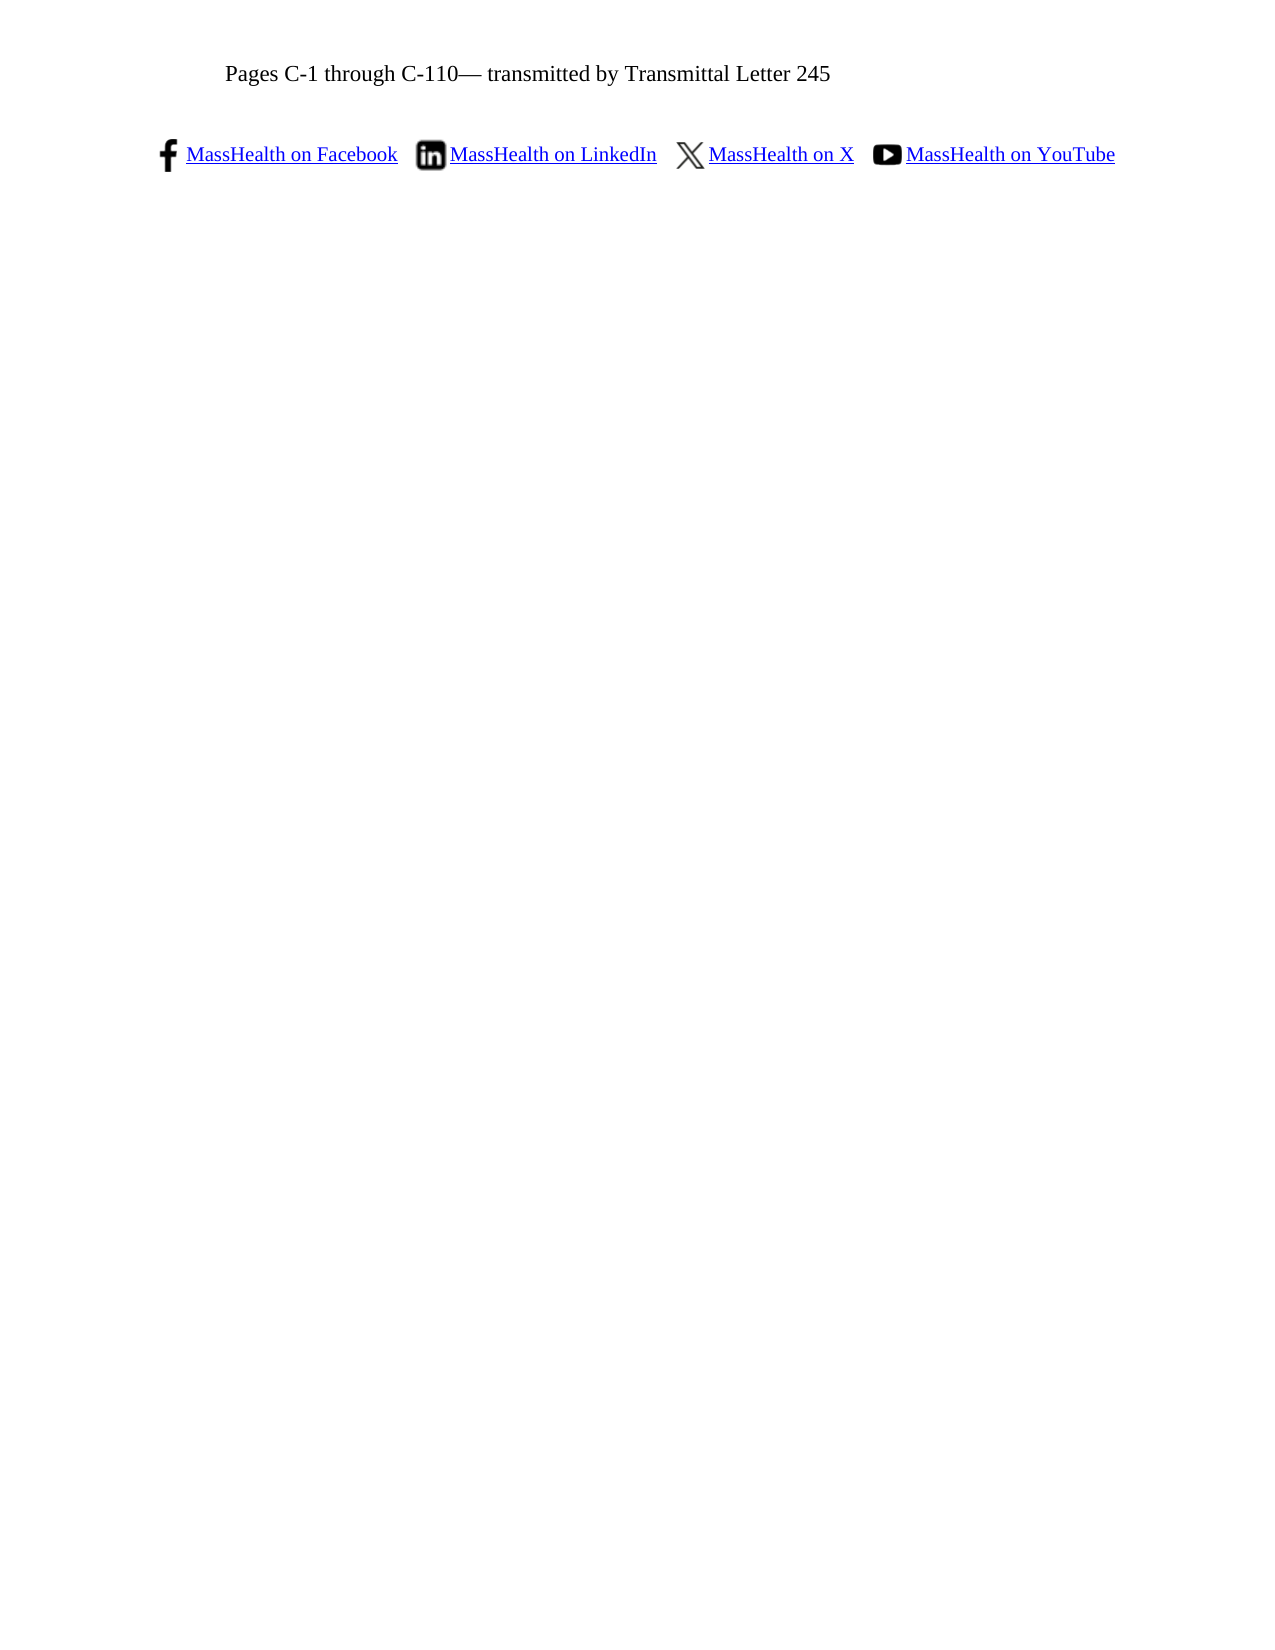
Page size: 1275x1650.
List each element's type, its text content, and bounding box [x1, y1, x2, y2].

text MassHealth on Facebook MassHealth on LinkedIn MassHealth on X MassHealth on YouTube [150, 138, 1125, 178]
picture [150, 137, 187, 174]
picture [869, 137, 906, 174]
picture [413, 137, 450, 174]
picture [672, 137, 709, 174]
text Pages C-1 through C-110— transmitted by Transmittal Letter 245 [225, 60, 1125, 86]
